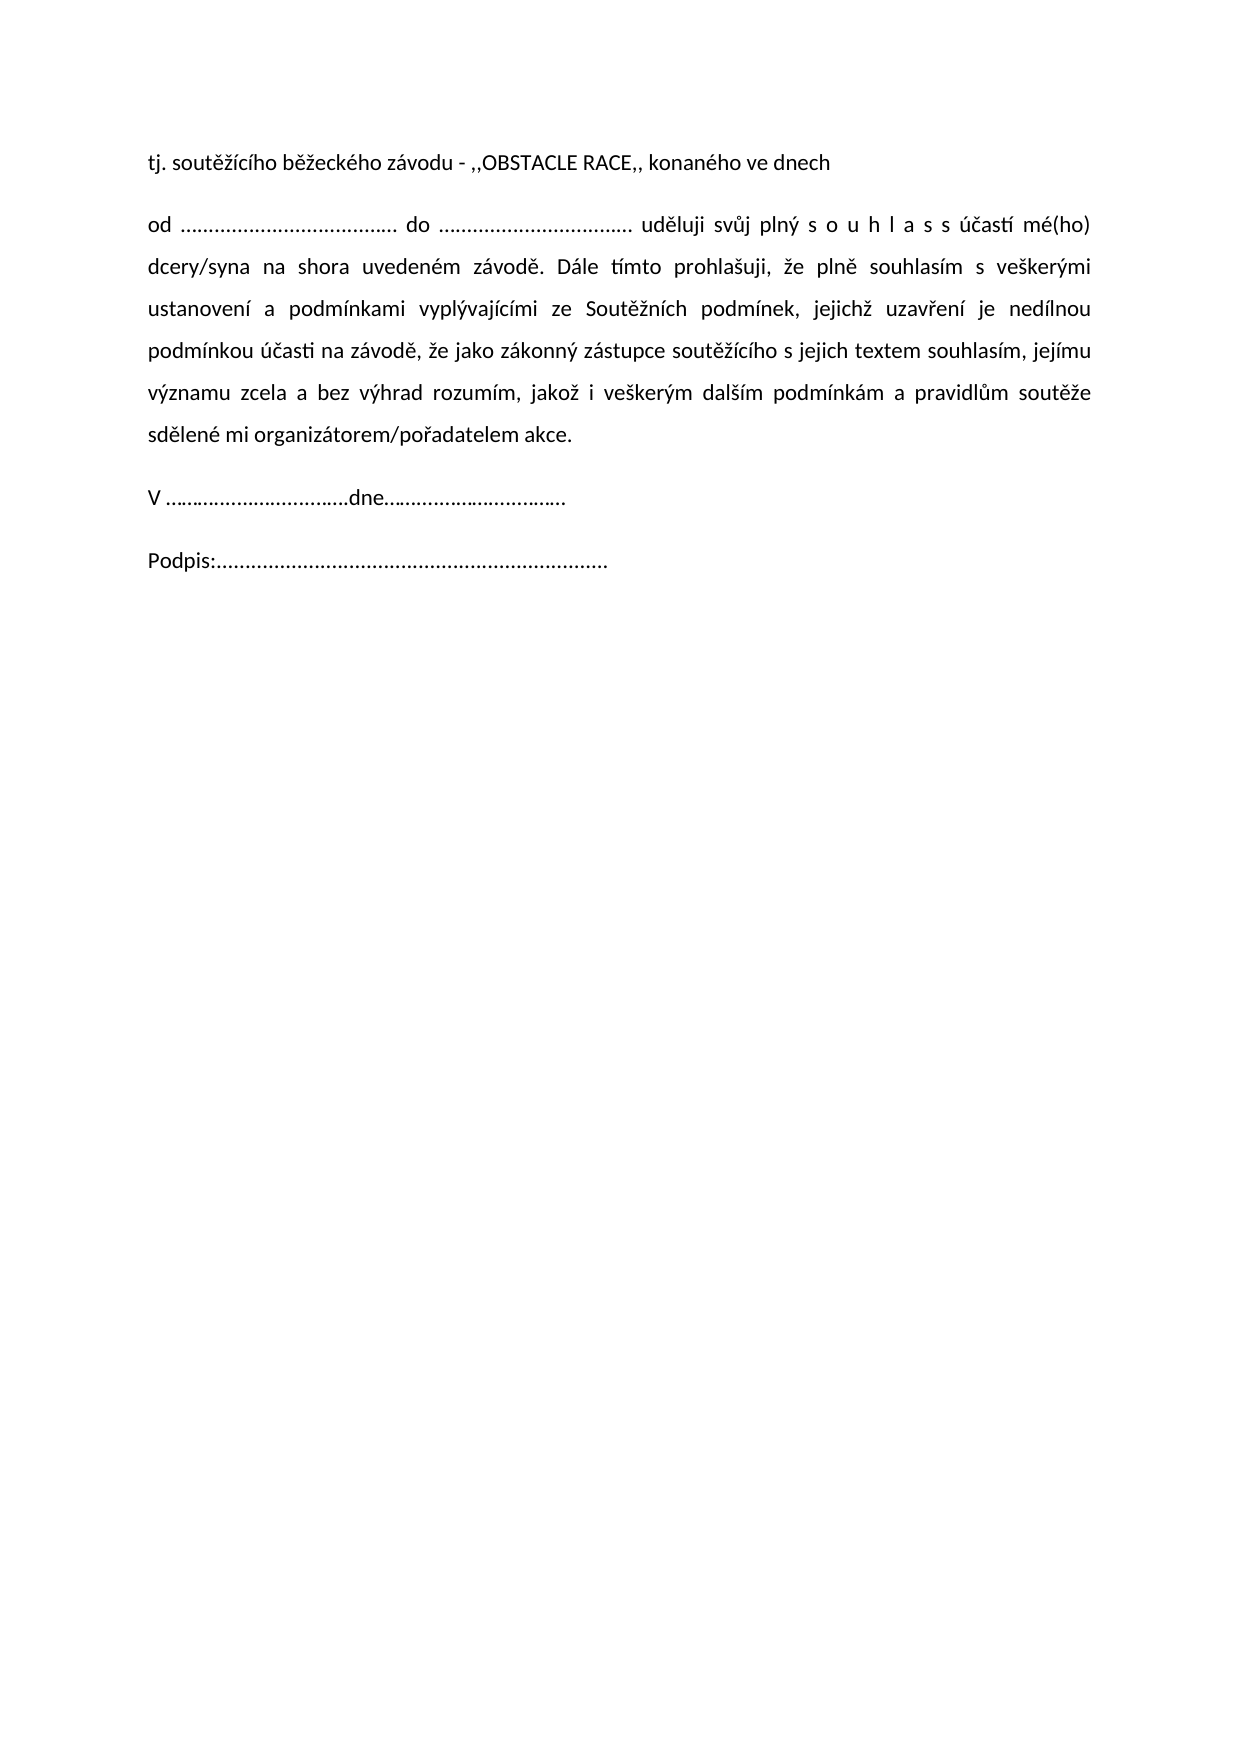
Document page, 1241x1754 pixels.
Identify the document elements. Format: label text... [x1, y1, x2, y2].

text tj. soutěžícího běžeckého závodu - ,,OBSTACLE RACE,, konaného ve dnech [148, 148, 1093, 176]
text V ……….......…..........….dne…….......……........…… [148, 483, 1093, 511]
text Podpis:.................................................................... [148, 546, 1093, 574]
text od …................................… do …............................… uděluji svůj plný s o u h l a s s účastí mé(ho) dcery/syna na shora uvedeném závodě. Dále tímto prohlašuji, že plně souhlasím s veškerými ustanovení a podmínkami vyplývajícími ze Soutěžních podmínek, jejichž uzavření je nedílnou podmínkou účasti na závodě, že jako zákonný zástupce soutěžícího s jejich textem souhlasím, jejímu významu zcela a bez výhrad rozumím, jakož i veškerým dalším podmínkám a pravidlům soutěže sdělené mi organizátorem/pořadatelem akce. [148, 210, 1093, 448]
